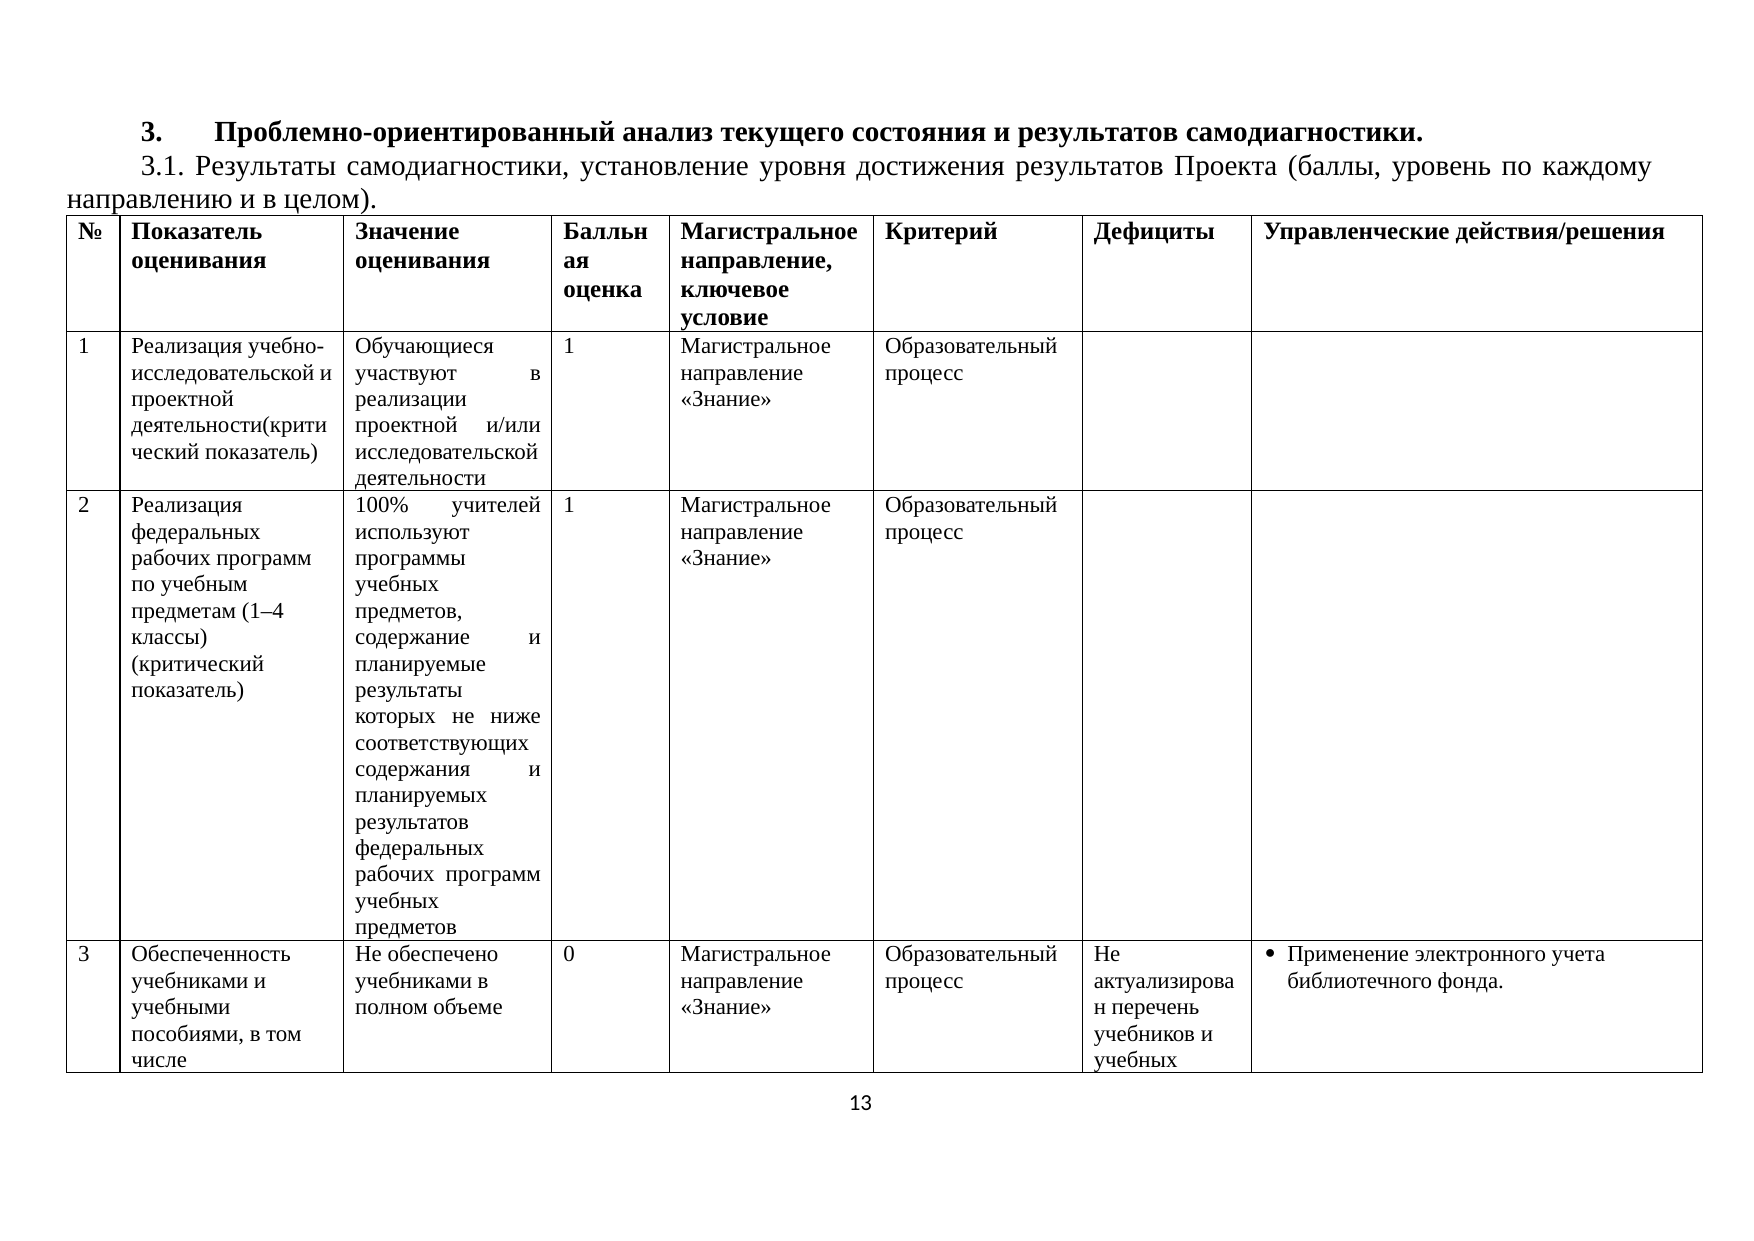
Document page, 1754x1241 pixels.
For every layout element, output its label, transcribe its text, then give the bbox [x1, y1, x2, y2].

table_header Критерий [874, 216, 1082, 331]
table_header Показатель оценивания [121, 216, 343, 331]
table_cell [1252, 332, 1702, 490]
table_cell [1083, 491, 1251, 939]
table_cell Образовательный процесс [874, 332, 1082, 490]
table_cell Обучающиеся участвуют в реализации проектной и/или исследовательской деятельности [344, 332, 551, 490]
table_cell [1252, 941, 1702, 1072]
table_cell Образовательный процесс [874, 491, 1082, 939]
table_cell 1 [67, 332, 119, 490]
table_header Значение оценивания [344, 216, 551, 331]
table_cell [344, 941, 551, 1072]
table_header № [67, 216, 119, 331]
table_cell 0 [552, 941, 669, 1072]
table_cell [1252, 491, 1702, 939]
table_cell Реализация учебно-исследовательской и проектной деятельности(критический показатель) [121, 332, 343, 490]
list Проблемно-ориентированный анализ текущего состояния и результатов самодиагностики. [67, 114, 1653, 148]
table_cell Реализация федеральных рабочих программ по учебным предметам (1‒4 классы)(критический показатель) [121, 491, 343, 939]
text 3.1. Результаты самодиагностики, установление уровня достижения результатов Проекта (баллы, уровень по каждому направлению и в целом). [67, 148, 1653, 215]
table_cell Образовательный процесс [874, 941, 1082, 1072]
table_cell 3 [67, 941, 119, 1072]
table_header Управленческие действия/решения [1252, 216, 1702, 331]
table_cell 1 [552, 491, 669, 939]
table_cell Магистральное направление «Знание» [670, 491, 873, 939]
table_cell 100% учителей используют программы учебных предметов, содержание и планируемые результаты которых не ниже соответствующих содержания и планируемых результатов федеральных рабочих программ учебных предметов [344, 491, 551, 939]
table_header Дефициты [1083, 216, 1251, 331]
table_cell Магистральное направление «Знание» [670, 941, 873, 1072]
table_header Балльная оценка [552, 216, 669, 331]
table_cell [1083, 332, 1251, 490]
table_cell 1 [552, 332, 669, 490]
table_cell 2 [67, 491, 119, 939]
table_cell Магистральное направление «Знание» [670, 332, 873, 490]
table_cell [121, 941, 343, 1072]
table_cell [1083, 941, 1251, 1072]
table_header Магистральное направление, ключевое условие [670, 216, 873, 331]
